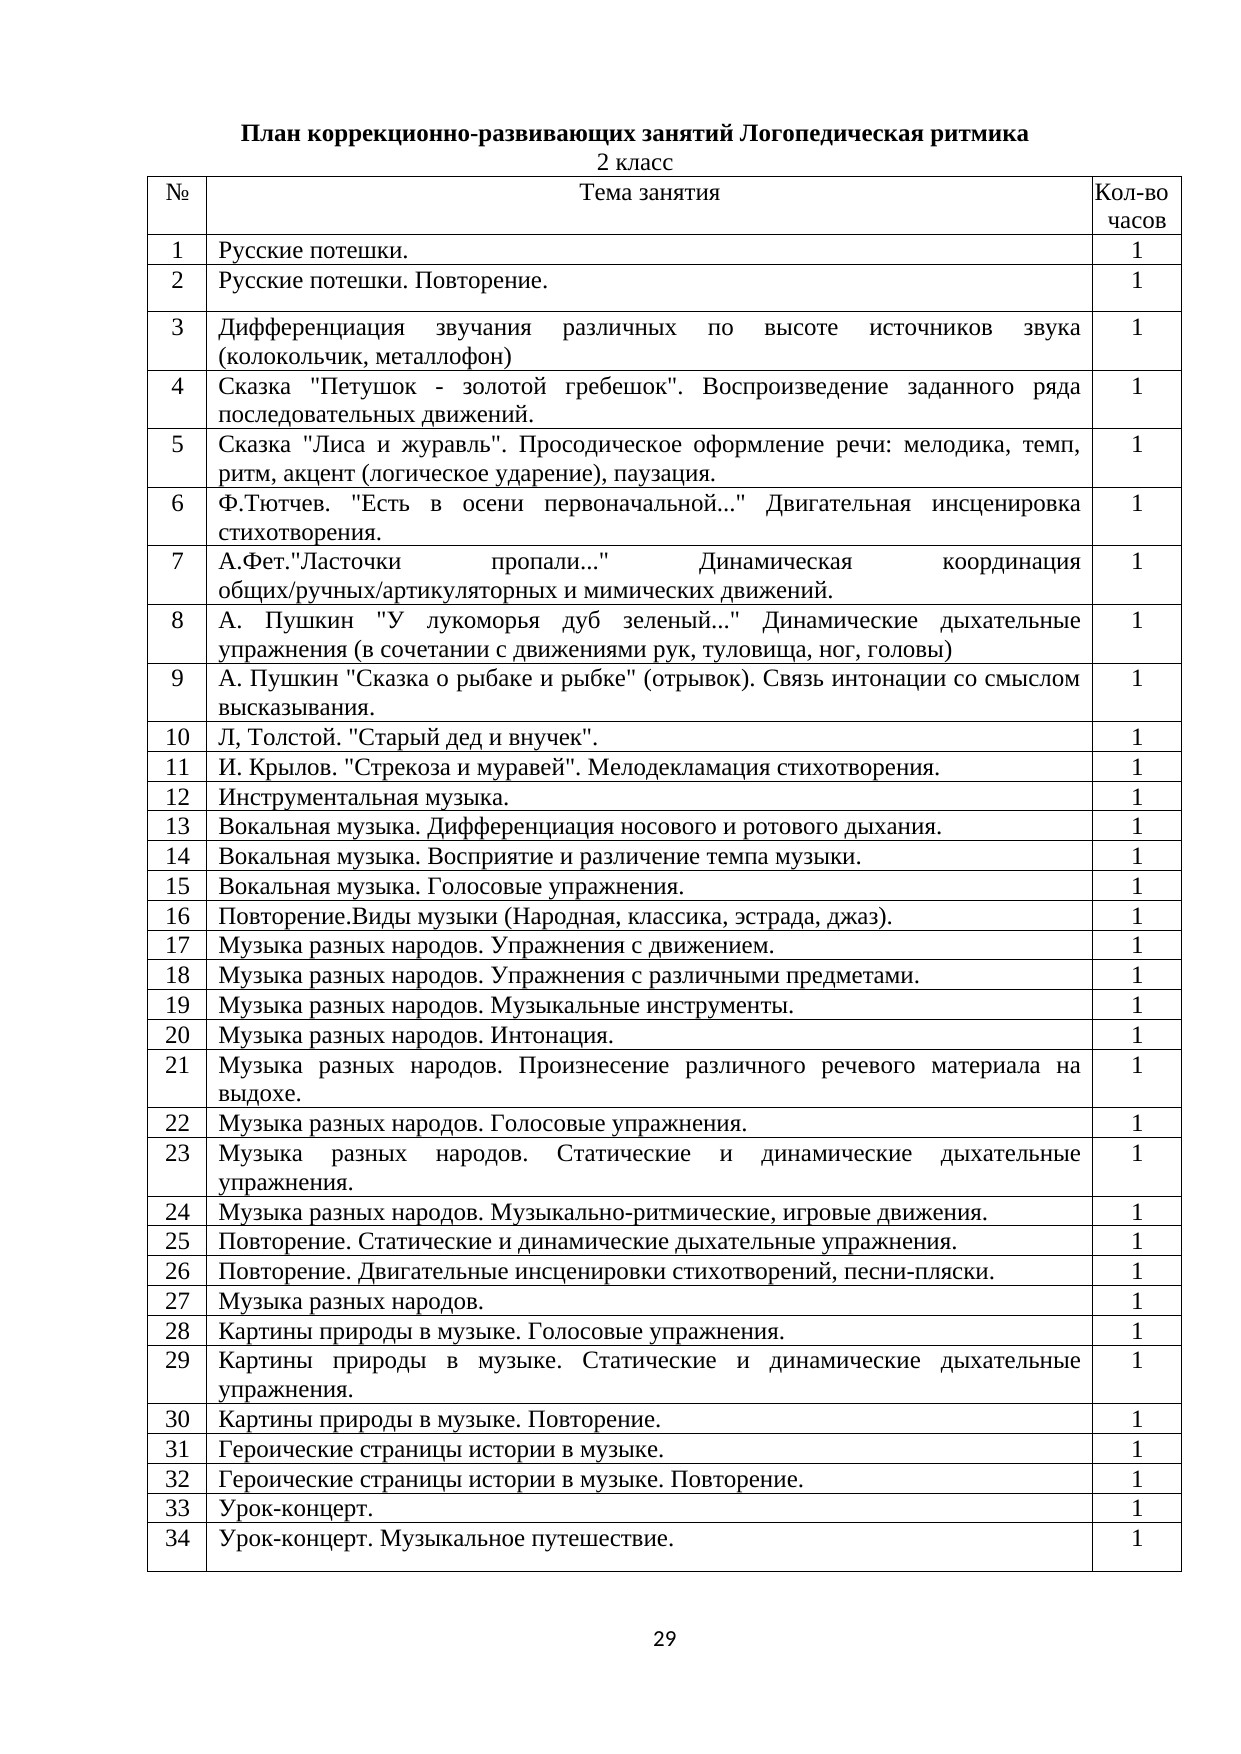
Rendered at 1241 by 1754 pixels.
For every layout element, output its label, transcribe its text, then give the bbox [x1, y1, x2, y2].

table_cell 1 [1093, 546, 1181, 604]
table_cell 16 [148, 901, 206, 929]
table_cell 1 [1093, 1108, 1181, 1137]
table_cell Картины природы в музыке. Голосовые упражнения. [207, 1316, 1092, 1344]
table_cell Повторение. Двигательные инсценировки стихотворений, песни-пляски. [207, 1256, 1092, 1285]
table_cell Л, Толстой. "Старый дед и внучек". [207, 722, 1092, 751]
table_cell 1 [1093, 1286, 1181, 1315]
table_cell 18 [148, 960, 206, 989]
table_cell 1 [1093, 871, 1181, 900]
table_cell 1 [1093, 235, 1181, 264]
table_cell Музыка разных народов. Упражнения с движением. [207, 931, 1092, 959]
table_cell Вокальная музыка. Голосовые упражнения. [207, 871, 1092, 900]
table_cell 10 [148, 722, 206, 751]
table_cell Урок-концерт. [207, 1494, 1092, 1522]
table_cell 3 [148, 312, 206, 370]
table_header № [148, 177, 206, 234]
table_cell Вокальная музыка. Восприятие и различение темпа музыки. [207, 841, 1092, 870]
table_cell Сказка "Лиса и журавль". Просодическое оформление речи: мелодика, темп, ритм, акцент (логическое ударение), паузация. [207, 429, 1092, 487]
table_cell 24 [148, 1197, 206, 1225]
table_cell Музыка разных народов. Голосовые упражнения. [207, 1108, 1092, 1137]
table_cell 1 [1093, 1020, 1181, 1049]
table_cell Картины природы в музыке. Статические и динамические дыхательные упражнения. [207, 1346, 1092, 1403]
table_cell 1 [1093, 488, 1181, 545]
table_cell Вокальная музыка. Дифференциация носового и ротового дыхания. [207, 811, 1092, 840]
table_cell 1 [1093, 1197, 1181, 1225]
table_cell 1 [1093, 1256, 1181, 1285]
table_cell 5 [148, 429, 206, 487]
table_cell 1 [1093, 371, 1181, 428]
table_header Кол-во часов [1093, 177, 1181, 234]
table_cell Повторение. Статические и динамические дыхательные упражнения. [207, 1226, 1092, 1255]
table_cell 1 [1093, 1226, 1181, 1255]
table_cell А. Пушкин "У лукоморья дуб зеленый..." Динамические дыхательные упражнения (в сочетании с движениями рук, туловища, ног, головы) [207, 605, 1092, 662]
table_cell 12 [148, 782, 206, 810]
table_cell 1 [1093, 1464, 1181, 1492]
table_cell Повторение.Виды музыки (Народная, классика, эстрада, джаз). [207, 901, 1092, 929]
table_cell 1 [1093, 782, 1181, 810]
table_cell А. Пушкин "Сказка о рыбаке и рыбке" (отрывок). Связь интонации со смыслом высказывания. [207, 664, 1092, 721]
table_cell 9 [148, 664, 206, 721]
table_cell Дифференциация звучания различных по высоте источников звука (колокольчик, металлофон) [207, 312, 1092, 370]
table_cell Музыка разных народов. Интонация. [207, 1020, 1092, 1049]
table_cell 28 [148, 1316, 206, 1344]
table_cell 7 [148, 546, 206, 604]
table_cell 33 [148, 1494, 206, 1522]
table_cell 20 [148, 1020, 206, 1049]
table_cell 14 [148, 841, 206, 870]
table_cell 25 [148, 1226, 206, 1255]
table_cell 29 [148, 1346, 206, 1403]
table_cell 1 [1093, 960, 1181, 989]
table_cell И. Крылов. "Стрекоза и муравей". Мелодекламация стихотворения. [207, 752, 1092, 781]
table_cell 1 [1093, 1434, 1181, 1463]
table_cell Русские потешки. Повторение. [207, 265, 1092, 311]
table_cell 1 [1093, 841, 1181, 870]
table_cell 21 [148, 1050, 206, 1107]
table_cell 1 [1093, 811, 1181, 840]
table_cell 26 [148, 1256, 206, 1285]
table_cell А.Фет."Ласточки пропали..." Динамическая координация общих/ручных/артикуляторных и мимических движений. [207, 546, 1092, 604]
table_cell 1 [1093, 664, 1181, 721]
table_cell Героические страницы истории в музыке. [207, 1434, 1092, 1463]
table_cell 1 [1093, 1494, 1181, 1522]
text План коррекционно-развивающих занятий Логопедическая ритмика 2 класс [236, 118, 1034, 176]
table_cell Музыка разных народов. Статические и динамические дыхательные упражнения. [207, 1138, 1092, 1196]
table_cell Музыка разных народов. Произнесение различного речевого материала на выдохе. [207, 1050, 1092, 1107]
table_cell 31 [148, 1434, 206, 1463]
table_cell 1 [148, 235, 206, 264]
table_cell 13 [148, 811, 206, 840]
table_cell 1 [1093, 1050, 1181, 1107]
table_cell 1 [1093, 1404, 1181, 1433]
table_cell Ф.Тютчев. "Есть в осени первоначальной..." Двигательная инсценировка стихотворения. [207, 488, 1092, 545]
table_cell 17 [148, 931, 206, 959]
table_cell 30 [148, 1404, 206, 1433]
table_cell 1 [1093, 1316, 1181, 1344]
table_header Тема занятия [207, 177, 1092, 234]
table_cell 1 [1093, 429, 1181, 487]
table_cell 34 [148, 1523, 206, 1571]
table_cell 1 [1093, 722, 1181, 751]
table_cell 2 [148, 265, 206, 311]
table_cell Музыка разных народов. Музыкально-ритмические, игровые движения. [207, 1197, 1092, 1225]
table_cell 8 [148, 605, 206, 662]
table_cell 1 [1093, 312, 1181, 370]
table_cell 1 [1093, 1138, 1181, 1196]
table_cell 1 [1093, 901, 1181, 929]
table_cell Русские потешки. [207, 235, 1092, 264]
table_cell 1 [1093, 265, 1181, 311]
table_cell Картины природы в музыке. Повторение. [207, 1404, 1092, 1433]
table_cell 32 [148, 1464, 206, 1492]
table_cell Героические страницы истории в музыке. Повторение. [207, 1464, 1092, 1492]
table_cell 11 [148, 752, 206, 781]
table_cell Сказка "Петушок - золотой гребешок". Воспроизведение заданного ряда последовательных движений. [207, 371, 1092, 428]
table_cell 22 [148, 1108, 206, 1137]
table_cell 27 [148, 1286, 206, 1315]
table_cell Музыка разных народов. [207, 1286, 1092, 1315]
table_cell 4 [148, 371, 206, 428]
table_cell 1 [1093, 605, 1181, 662]
table_cell 15 [148, 871, 206, 900]
table_cell Музыка разных народов. Музыкальные инструменты. [207, 990, 1092, 1019]
table_cell Музыка разных народов. Упражнения с различными предметами. [207, 960, 1092, 989]
table_cell 6 [148, 488, 206, 545]
table_cell Инструментальная музыка. [207, 782, 1092, 810]
table_cell 19 [148, 990, 206, 1019]
table_cell Урок-концерт. Музыкальное путешествие. [207, 1523, 1092, 1571]
table_cell 1 [1093, 990, 1181, 1019]
table_cell 1 [1093, 752, 1181, 781]
table_cell 1 [1093, 931, 1181, 959]
table_cell 1 [1093, 1523, 1181, 1571]
table_cell 1 [1093, 1346, 1181, 1403]
table_cell 23 [148, 1138, 206, 1196]
